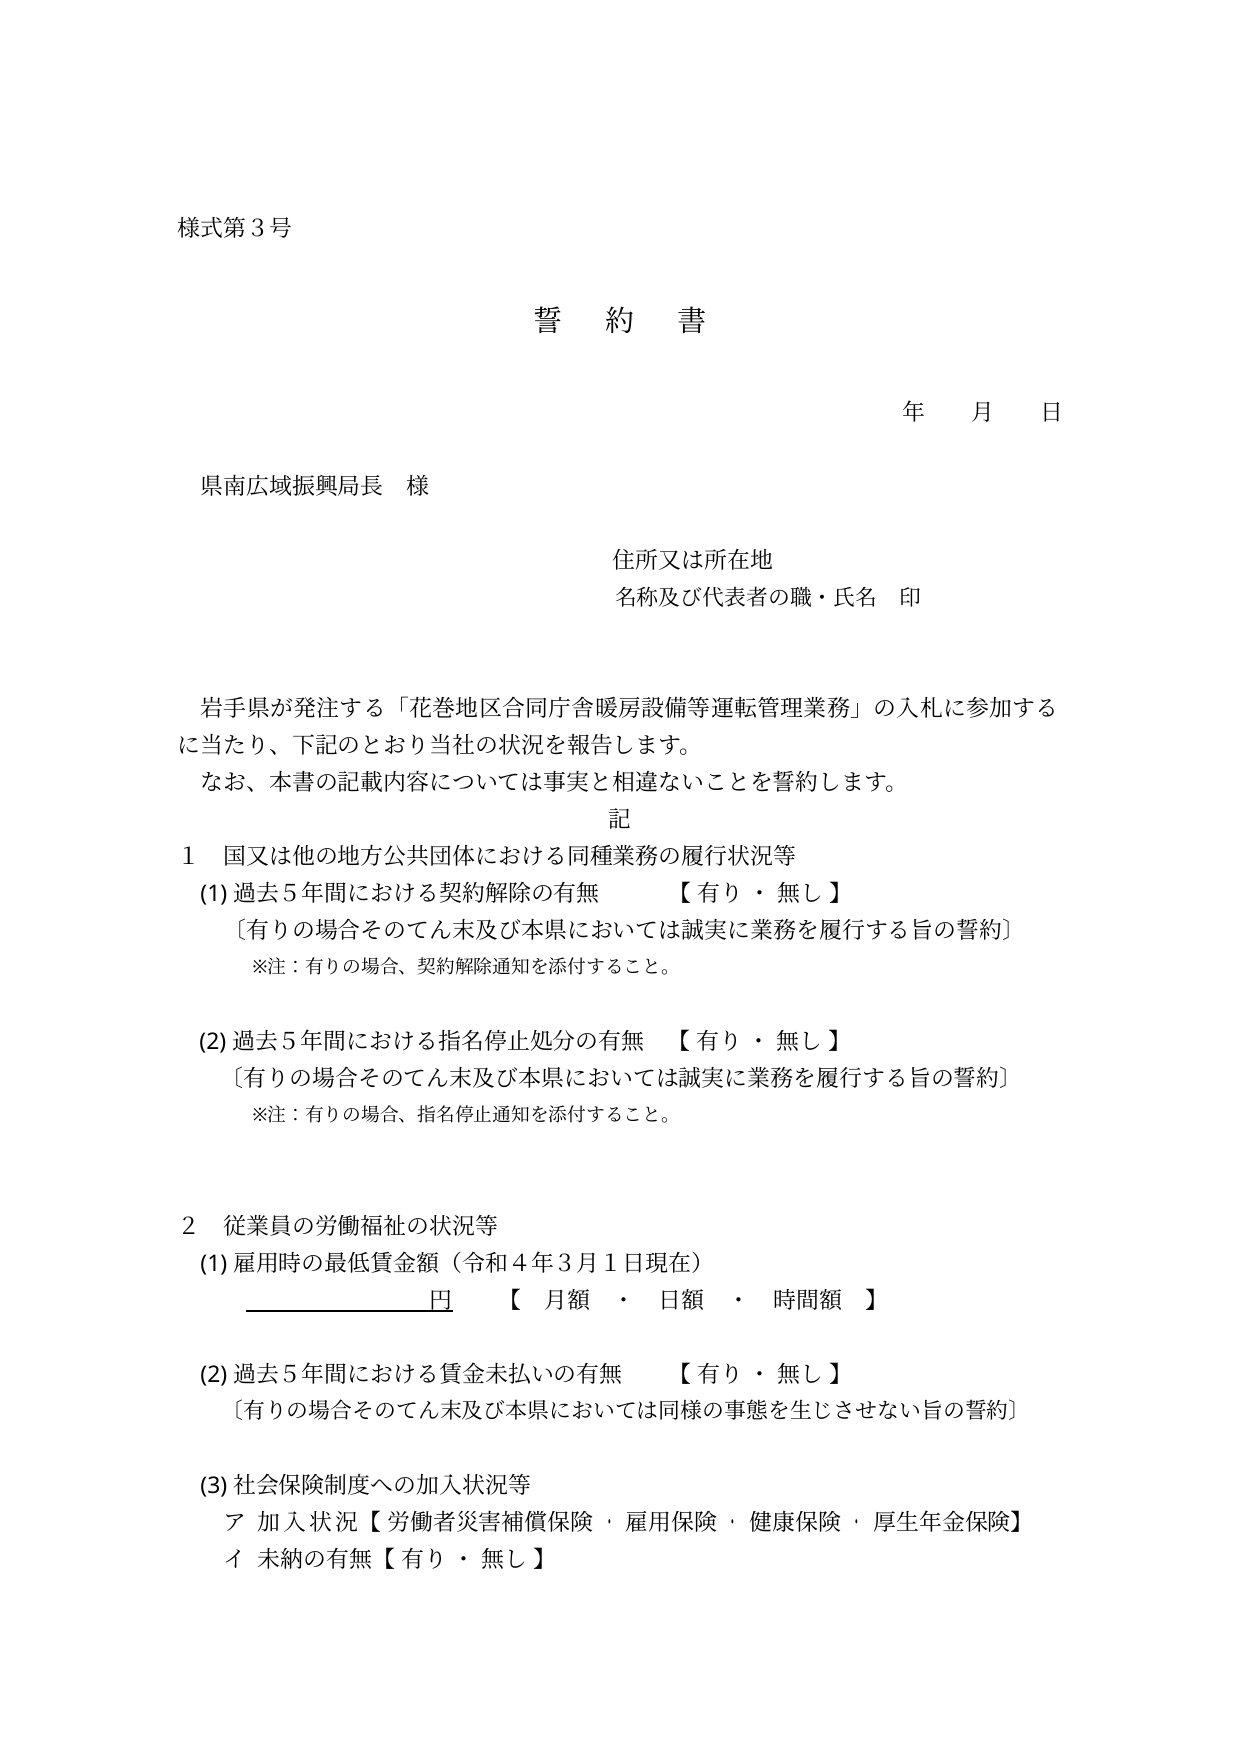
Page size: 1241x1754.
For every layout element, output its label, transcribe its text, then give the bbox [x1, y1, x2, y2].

text 記 [177, 799, 1063, 836]
text (1) 過去５年間における契約解除の有無 【 有り ・ 無し 】 [177, 873, 1063, 910]
text 年 月 日 [177, 392, 1063, 429]
text 岩手県が発注する「花巻地区合同庁舎暖房設備等運転管理業務」の入札に参加するに当たり、下記のとおり当社の状況を報告します。 [177, 688, 1063, 762]
text ア 加入状況【 労働者災害補償保険 ・ 雇用保険 ・ 健康保険 ・ 厚生年金保険】 [177, 1502, 1063, 1539]
text (2) 過去５年間における賃金未払いの有無 【 有り ・ 無し 】 [177, 1354, 1063, 1391]
text 誓約書 [177, 282, 1063, 356]
text 〔有りの場合そのてん末及び本県においては誠実に業務を履行する旨の誓約〕 [197, 1058, 1063, 1095]
text イ 未納の有無【 有り ・ 無し 】 [177, 1539, 1063, 1576]
text ※注：有りの場合、契約解除通知を添付すること。 [177, 947, 1063, 984]
text (2) 過去５年間における指名停止処分の有無 【 有り ・ 無し 】 [199, 1021, 1063, 1058]
text １ 国又は他の地方公共団体における同種業務の履行状況等 [177, 836, 1063, 873]
text 〔有りの場合そのてん末及び本県においては誠実に業務を履行する旨の誓約〕 [177, 910, 1063, 947]
text 名称及び代表者の職・氏名 印 [177, 577, 1019, 614]
text 住所又は所在地 [177, 540, 1063, 577]
text (3) 社会保険制度への加入状況等 [177, 1465, 1063, 1502]
text ２ 従業員の労働福祉の状況等 [177, 1206, 1063, 1243]
text 円 【 月額 ・ 日額 ・ 時間額 】 [177, 1280, 1063, 1317]
text (1) 雇用時の最低賃金額（令和４年３月１日現在） [177, 1243, 1063, 1280]
text 〔有りの場合そのてん末及び本県においては同様の事態を生じさせない旨の誓約〕 [177, 1391, 1063, 1428]
text 県南広域振興局長 様 [177, 466, 1063, 503]
text ※注：有りの場合、指名停止通知を添付すること。 [177, 1095, 1063, 1132]
text なお、本書の記載内容については事実と相違ないことを誓約します。 [177, 762, 1063, 799]
text 様式第３号 [177, 208, 1063, 244]
